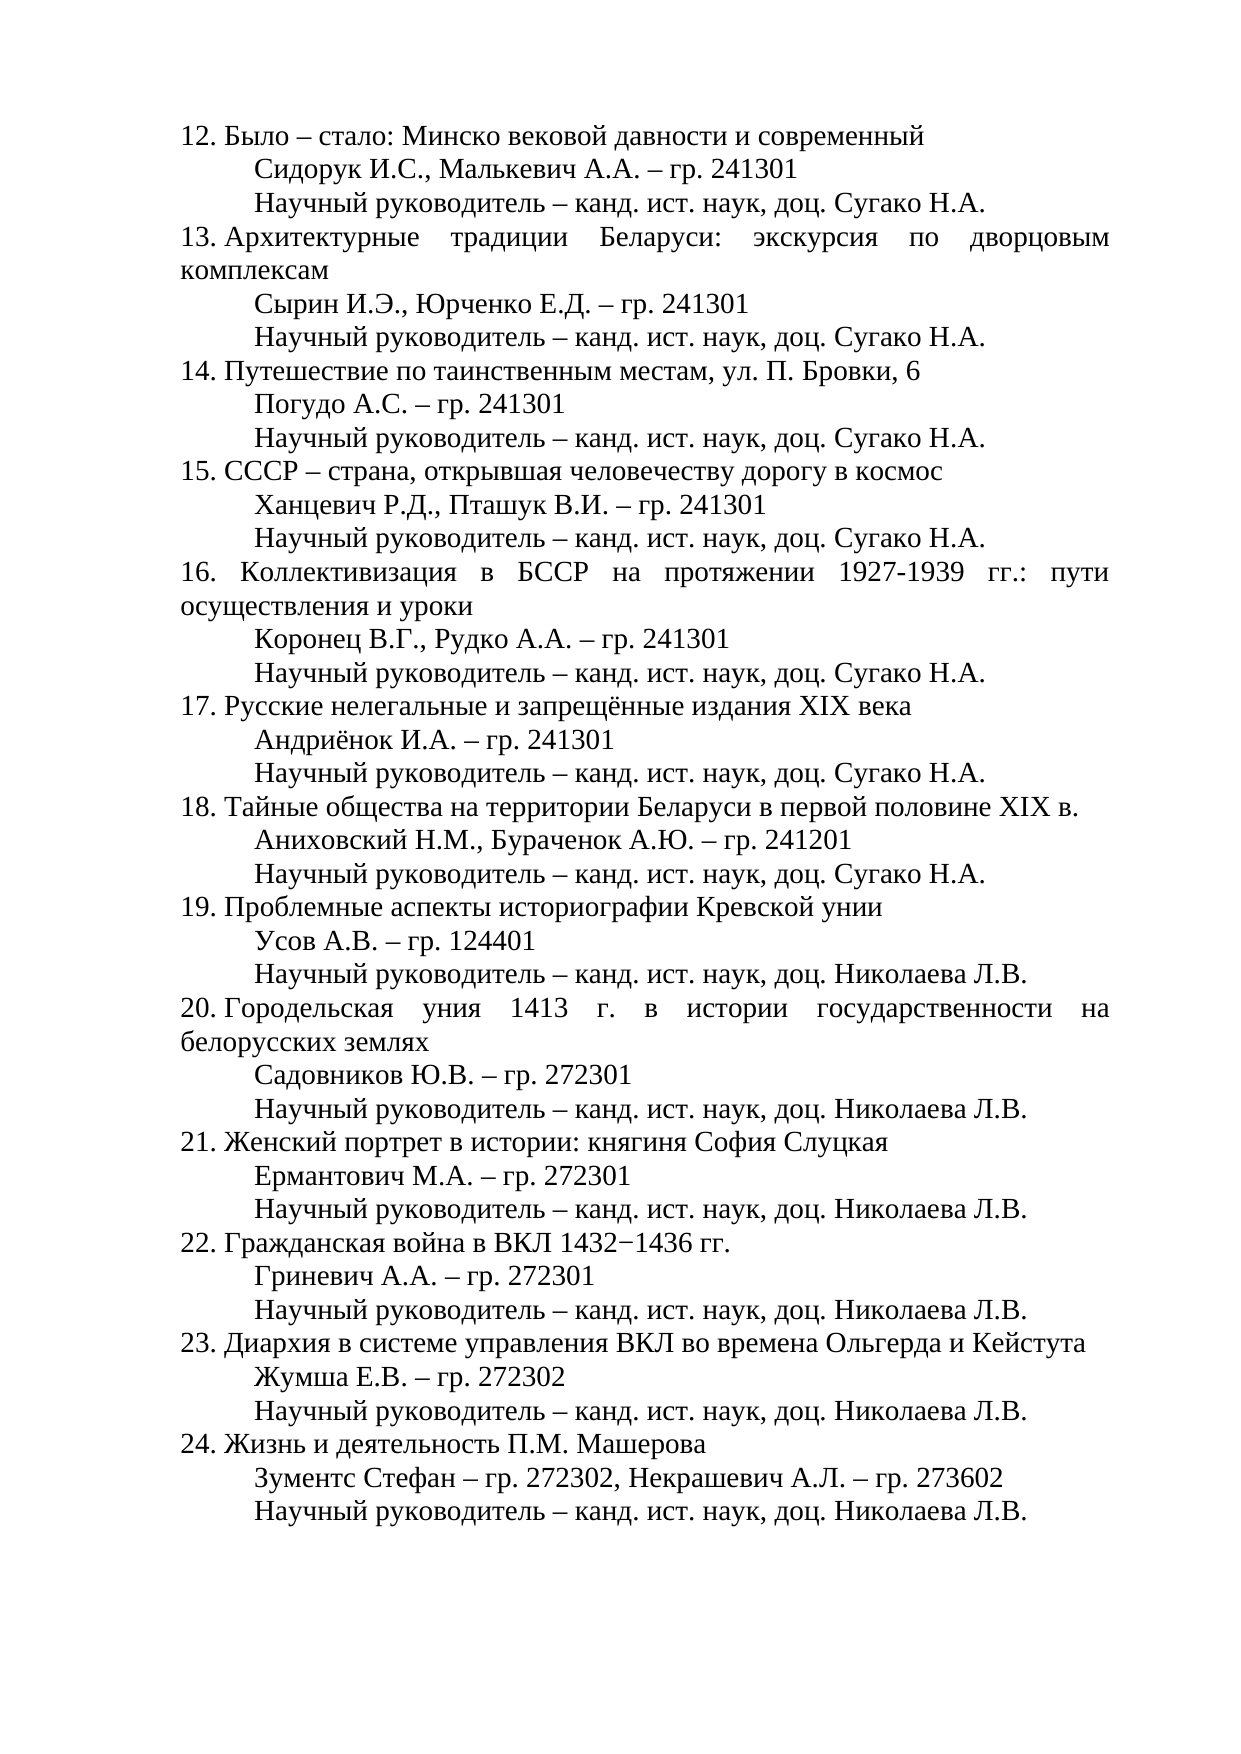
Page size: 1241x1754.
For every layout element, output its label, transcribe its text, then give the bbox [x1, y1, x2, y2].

text 15. СССР – страна, открывшая человечеству дорогу в космос [106, 453, 1110, 487]
text 13. Архитектурные традиции Беларуси: экскурсия по дворцовым комплексам [180, 219, 1110, 286]
text Сидорук И.С., Малькевич А.А. – гр. 241301 [106, 152, 1110, 185]
text Ханцевич Р.Д., Пташук В.И. – гр. 241301 [106, 487, 1110, 521]
text Научный руководитель – канд. ист. наук, доц. Сугако Н.А. [106, 521, 1110, 554]
text Коронец В.Г., Рудко А.А. – гр. 241301 [106, 621, 1110, 655]
text Ермантович М.А. – гр. 272301 [106, 1158, 1110, 1191]
text 23. Диархия в системе управления ВКЛ во времена Ольгерда и Кейстута [106, 1326, 1110, 1359]
text 18. Тайные общества на территории Беларуси в первой половине ХІХ в. [106, 789, 1110, 822]
text Садовников Ю.В. – гр. 272301 [106, 1057, 1110, 1091]
text 24. Жизнь и деятельность П.М. Машерова [106, 1426, 1110, 1460]
text 16. Коллективизация в БССР на протяжении 1927-1939 гг.: пути осуществления и уроки [180, 554, 1110, 621]
text Гриневич А.А. – гр. 272301 [106, 1258, 1110, 1292]
text Научный руководитель – канд. ист. наук, доц. Николаева Л.В. [106, 957, 1110, 990]
text 14. Путешествие по таинственным местам, ул. П. Бровки, 6 [106, 353, 1110, 386]
text 19. Проблемные аспекты историографии Кревской унии [106, 889, 1110, 923]
text Научный руководитель – канд. ист. наук, доц. Сугако Н.А. [106, 420, 1110, 453]
text Научный руководитель – канд. ист. наук, доц. Николаева Л.В. [106, 1091, 1110, 1124]
text Научный руководитель – канд. ист. наук, доц. Сугако Н.А. [106, 856, 1110, 889]
text Научный руководитель – канд. ист. наук, доц. Сугако Н.А. [106, 185, 1110, 219]
text 17. Русские нелегальные и запрещённые издания ХІХ века [106, 688, 1110, 722]
text Научный руководитель – канд. ист. наук, доц. Сугако Н.А. [106, 655, 1110, 688]
text Научный руководитель – канд. ист. наук, доц. Николаева Л.В. [106, 1393, 1110, 1426]
text Аниховский Н.М., Бураченок А.Ю. – гр. 241201 [106, 822, 1110, 856]
text 22. Гражданская война в ВКЛ 1432−1436 гг. [106, 1225, 1110, 1258]
text Научный руководитель – канд. ист. наук, доц. Николаева Л.В. [106, 1191, 1110, 1225]
text 21. Женский портрет в истории: княгиня София Слуцкая [106, 1124, 1110, 1158]
text Усов А.В. – гр. 124401 [106, 923, 1110, 957]
text Сырин И.Э., Юрченко Е.Д. – гр. 241301 [106, 286, 1110, 319]
text Научный руководитель – канд. ист. наук, доц. Сугако Н.А. [106, 319, 1110, 353]
text Научный руководитель – канд. ист. наук, доц. Николаева Л.В. [106, 1493, 1110, 1527]
text Жумша Е.В. – гр. 272302 [106, 1359, 1110, 1393]
text Научный руководитель – канд. ист. наук, доц. Сугако Н.А. [106, 755, 1110, 789]
text Андриёнок И.А. – гр. 241301 [106, 722, 1110, 755]
text 20. Городельская уния . в истории государственности на белорусских землях [180, 990, 1110, 1057]
text 12. Было – стало: Минско вековой давности и современный [106, 118, 1110, 152]
text Погудо А.С. – гр. 241301 [106, 386, 1110, 420]
text Зументс Стефан – гр. 272302, Некрашевич А.Л. – гр. 273602 [106, 1460, 1110, 1493]
text Научный руководитель – канд. ист. наук, доц. Николаева Л.В. [106, 1292, 1110, 1326]
